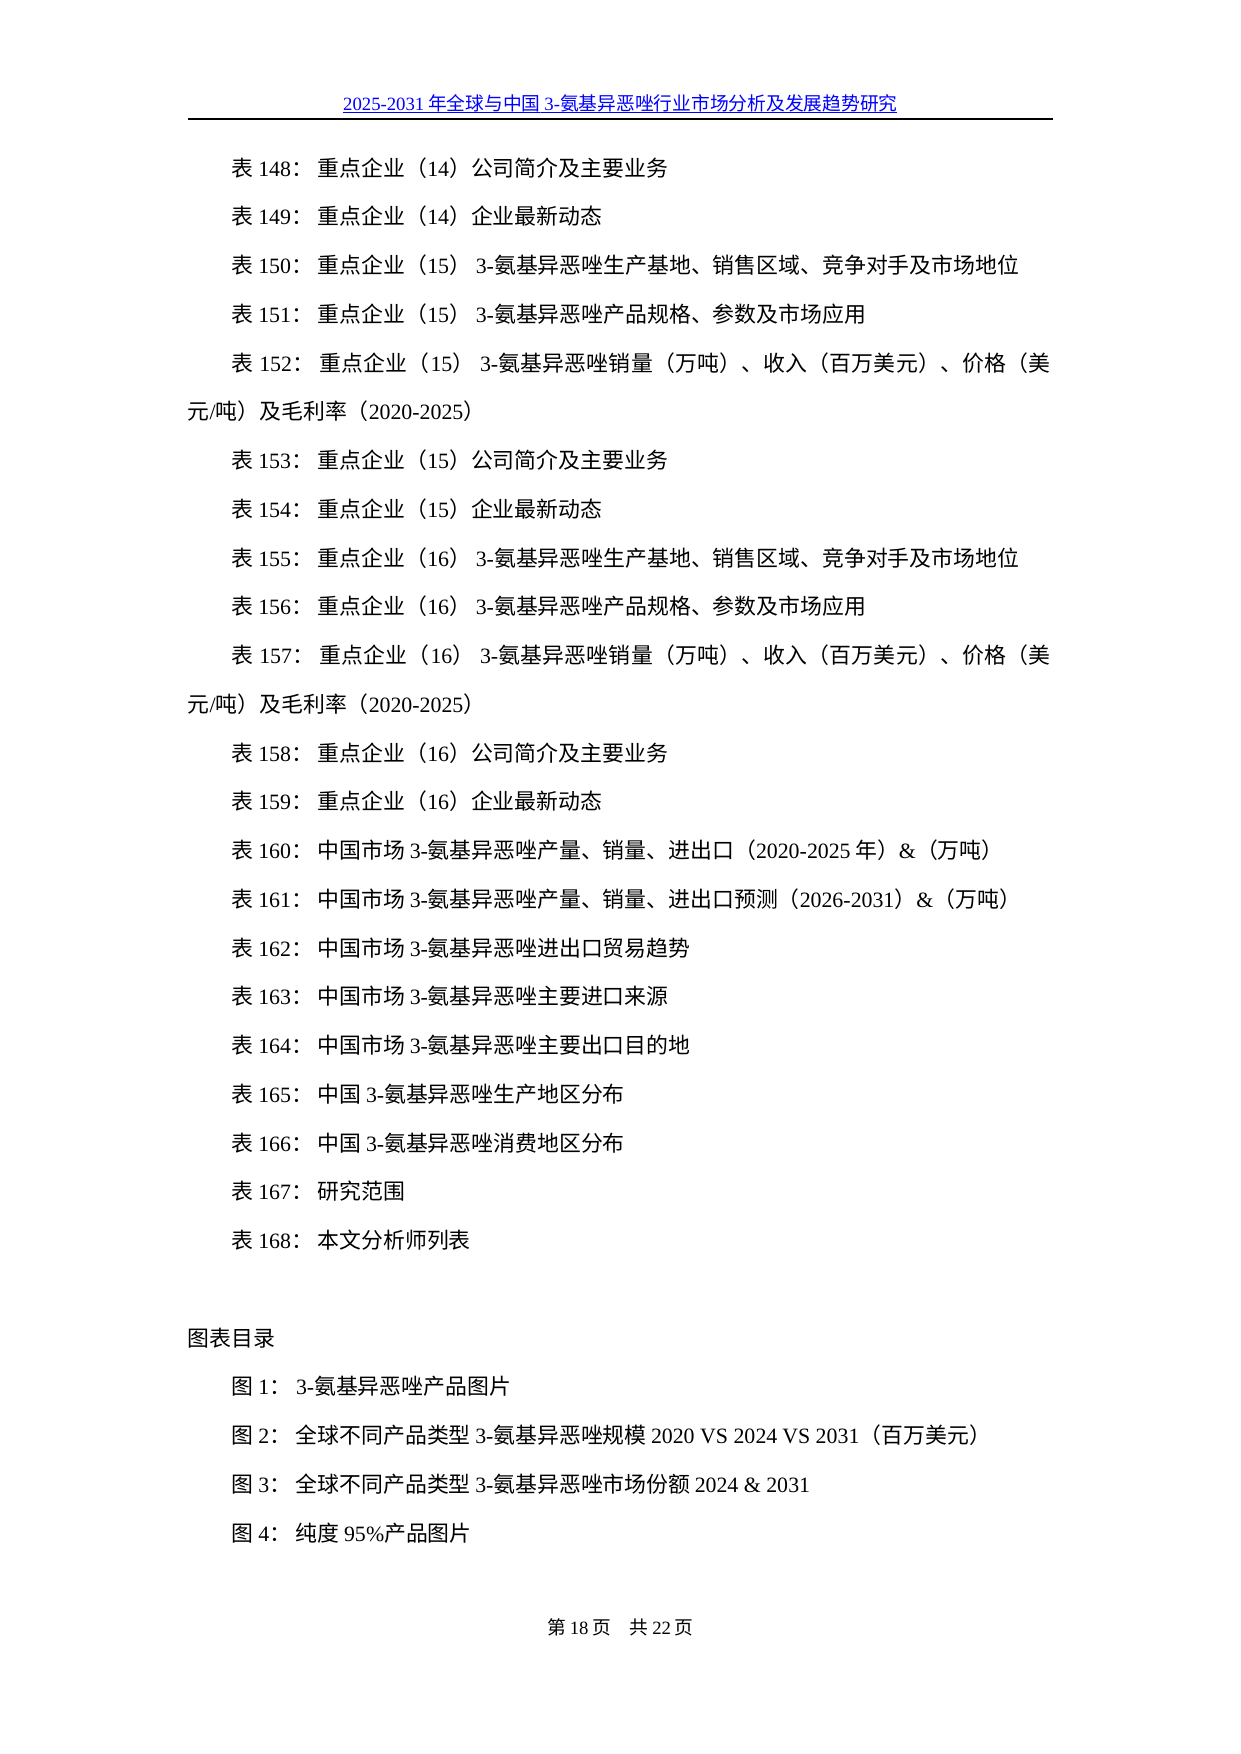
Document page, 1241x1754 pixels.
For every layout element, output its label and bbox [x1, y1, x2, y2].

text [187, 150, 1053, 1548]
